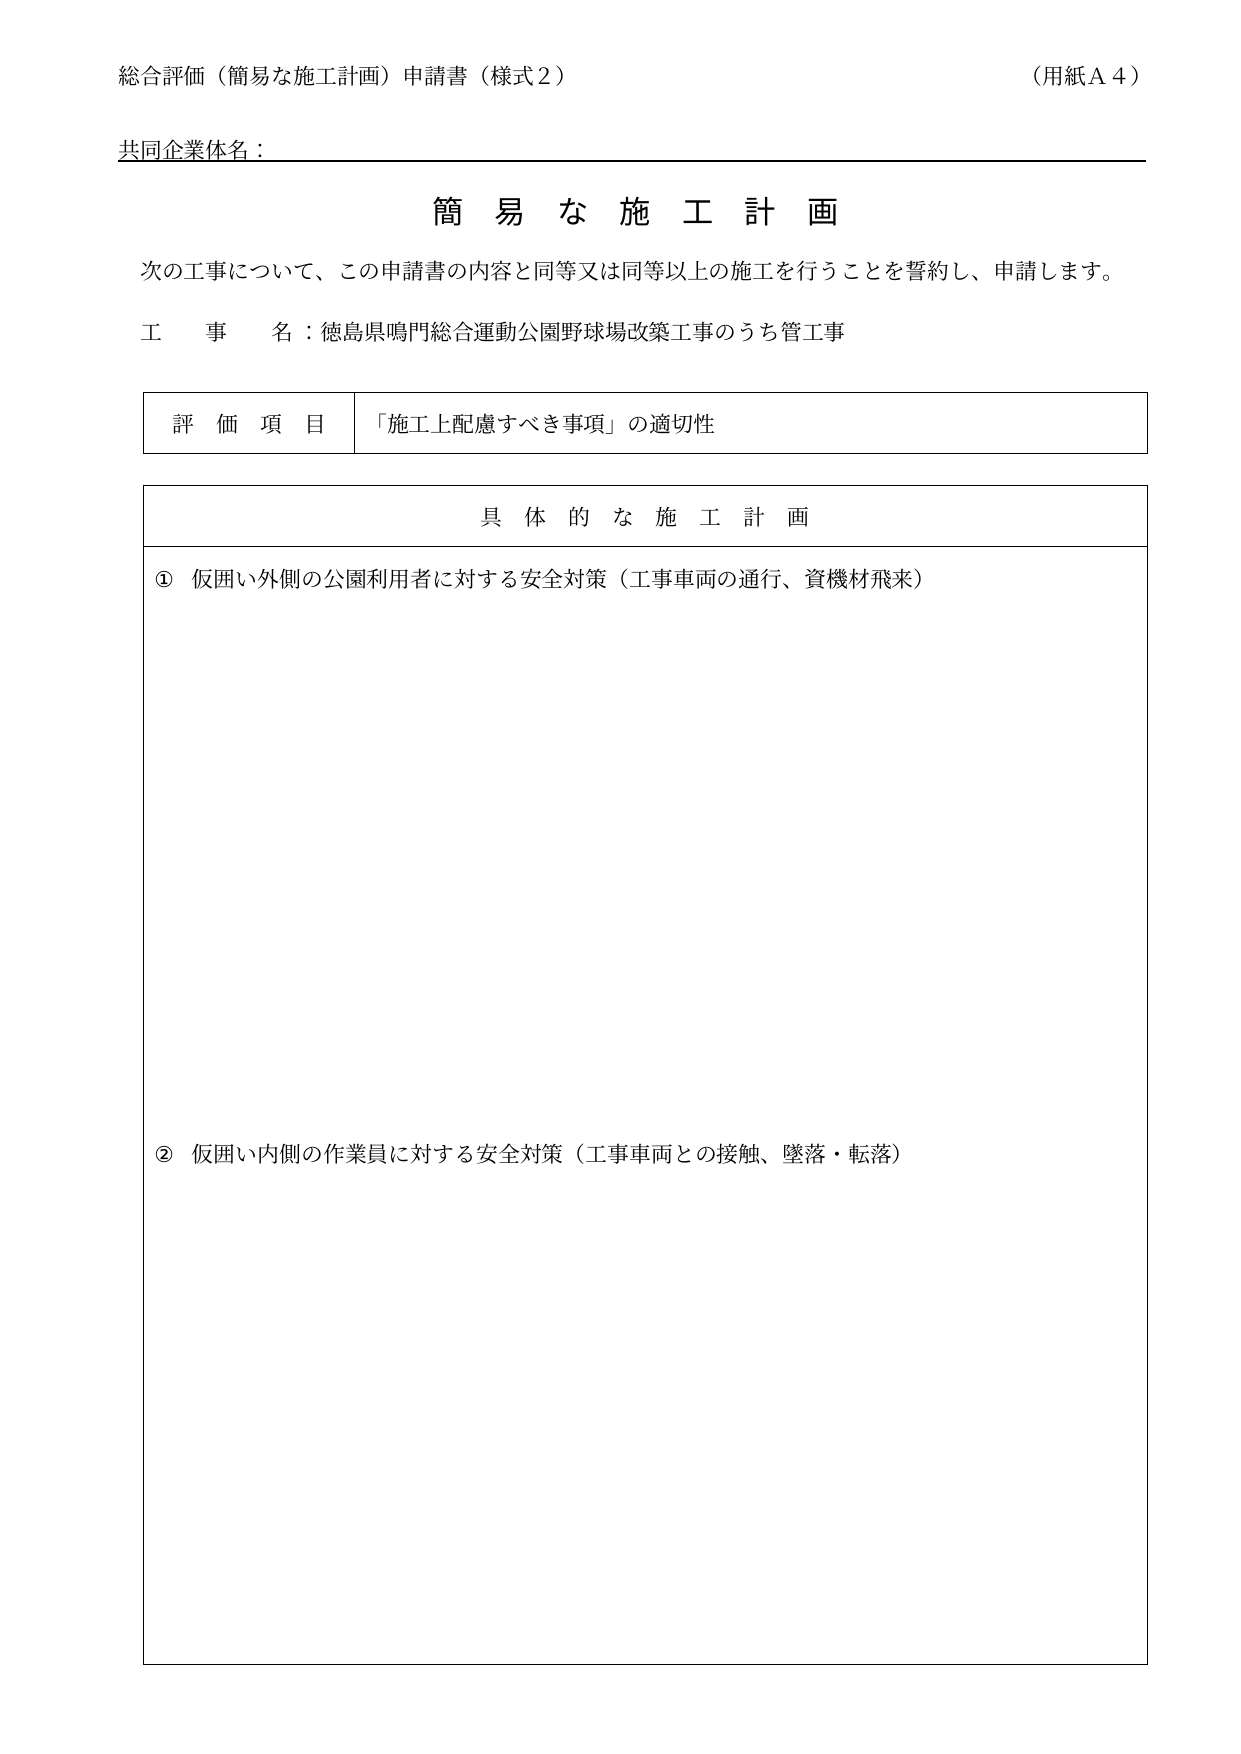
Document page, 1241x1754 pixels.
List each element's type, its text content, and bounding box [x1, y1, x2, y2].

table_header 「施工上配慮すべき事項」の適切性 [355, 393, 1147, 453]
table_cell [144, 547, 1147, 1664]
text 次の工事について、この申請書の内容と同等又は同等以上の施工を行うことを誓約し、申請します。 [118, 240, 1152, 301]
text 簡 易 な 施 工 計 画 [118, 179, 1152, 240]
table_header 評 価 項 目 [144, 393, 354, 453]
text 共同企業体名： [118, 119, 1152, 179]
table_header 具 体 的 な 施 工 計 画 [144, 486, 1147, 546]
text 工 事 名 ：徳島県鳴門総合運動公園野球場改築工事のうち管工事 [118, 301, 1152, 361]
